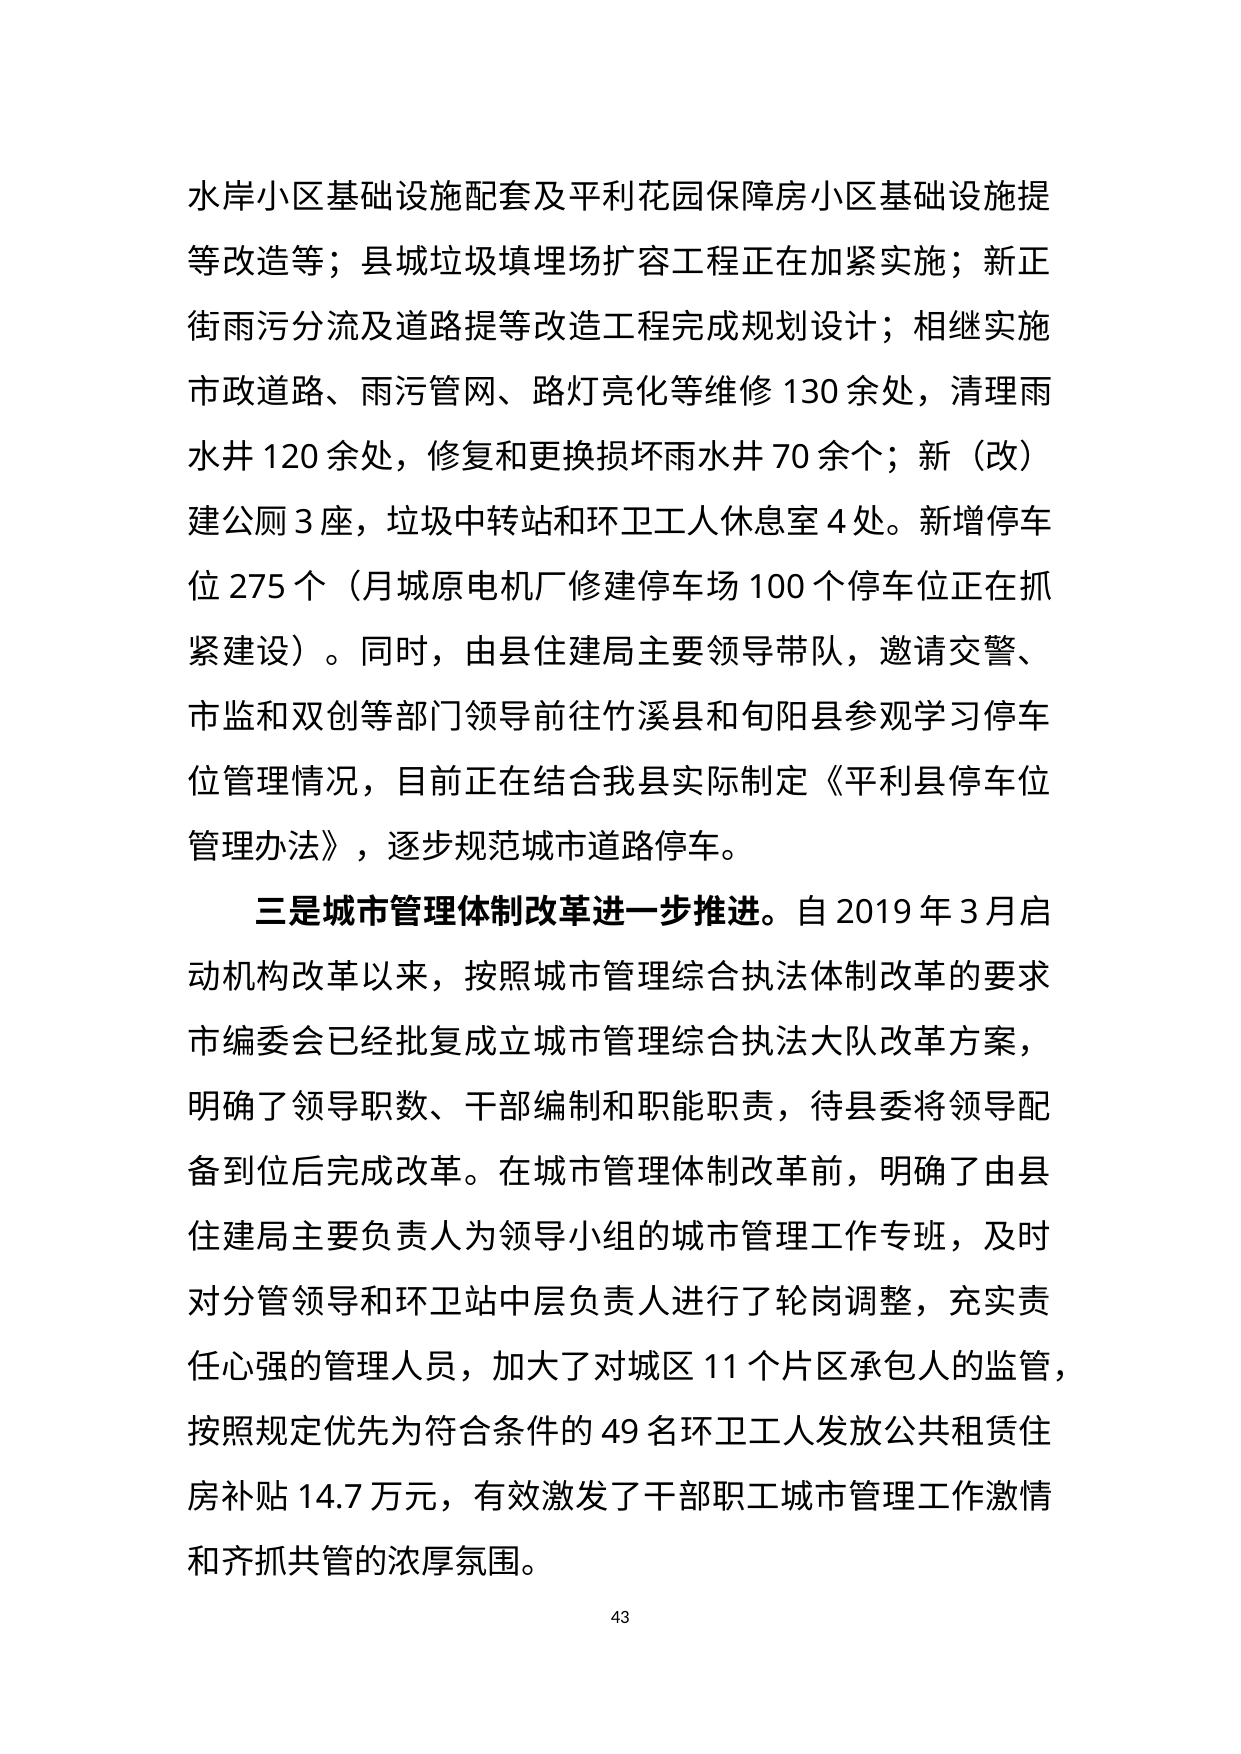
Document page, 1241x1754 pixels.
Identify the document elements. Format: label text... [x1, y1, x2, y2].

text 三是城市管理体制改革进一步推进。自2019年3月启动机构改革以来，按照城市管理综合执法体制改革的要求，市编委会已经批复成立城市管理综合执法大队改革方案，明确了领导职数、干部编制和职能职责，待县委将领导配备到位后完成改革。在城市管理体制改革前，明确了由县住建局主要负责人为领导小组的城市管理工作专班，及时对分管领导和环卫站中层负责人进行了轮岗调整，充实责任心强的管理人员，加大了对城区11个片区承包人的监管，按照规定优先为符合条件的49名环卫工人发放公共租赁住房补贴14.7万元，有效激发了干部职工城市管理工作激情和齐抓共管的浓厚氛围。 [187, 877, 1053, 1592]
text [187, 162, 1053, 877]
